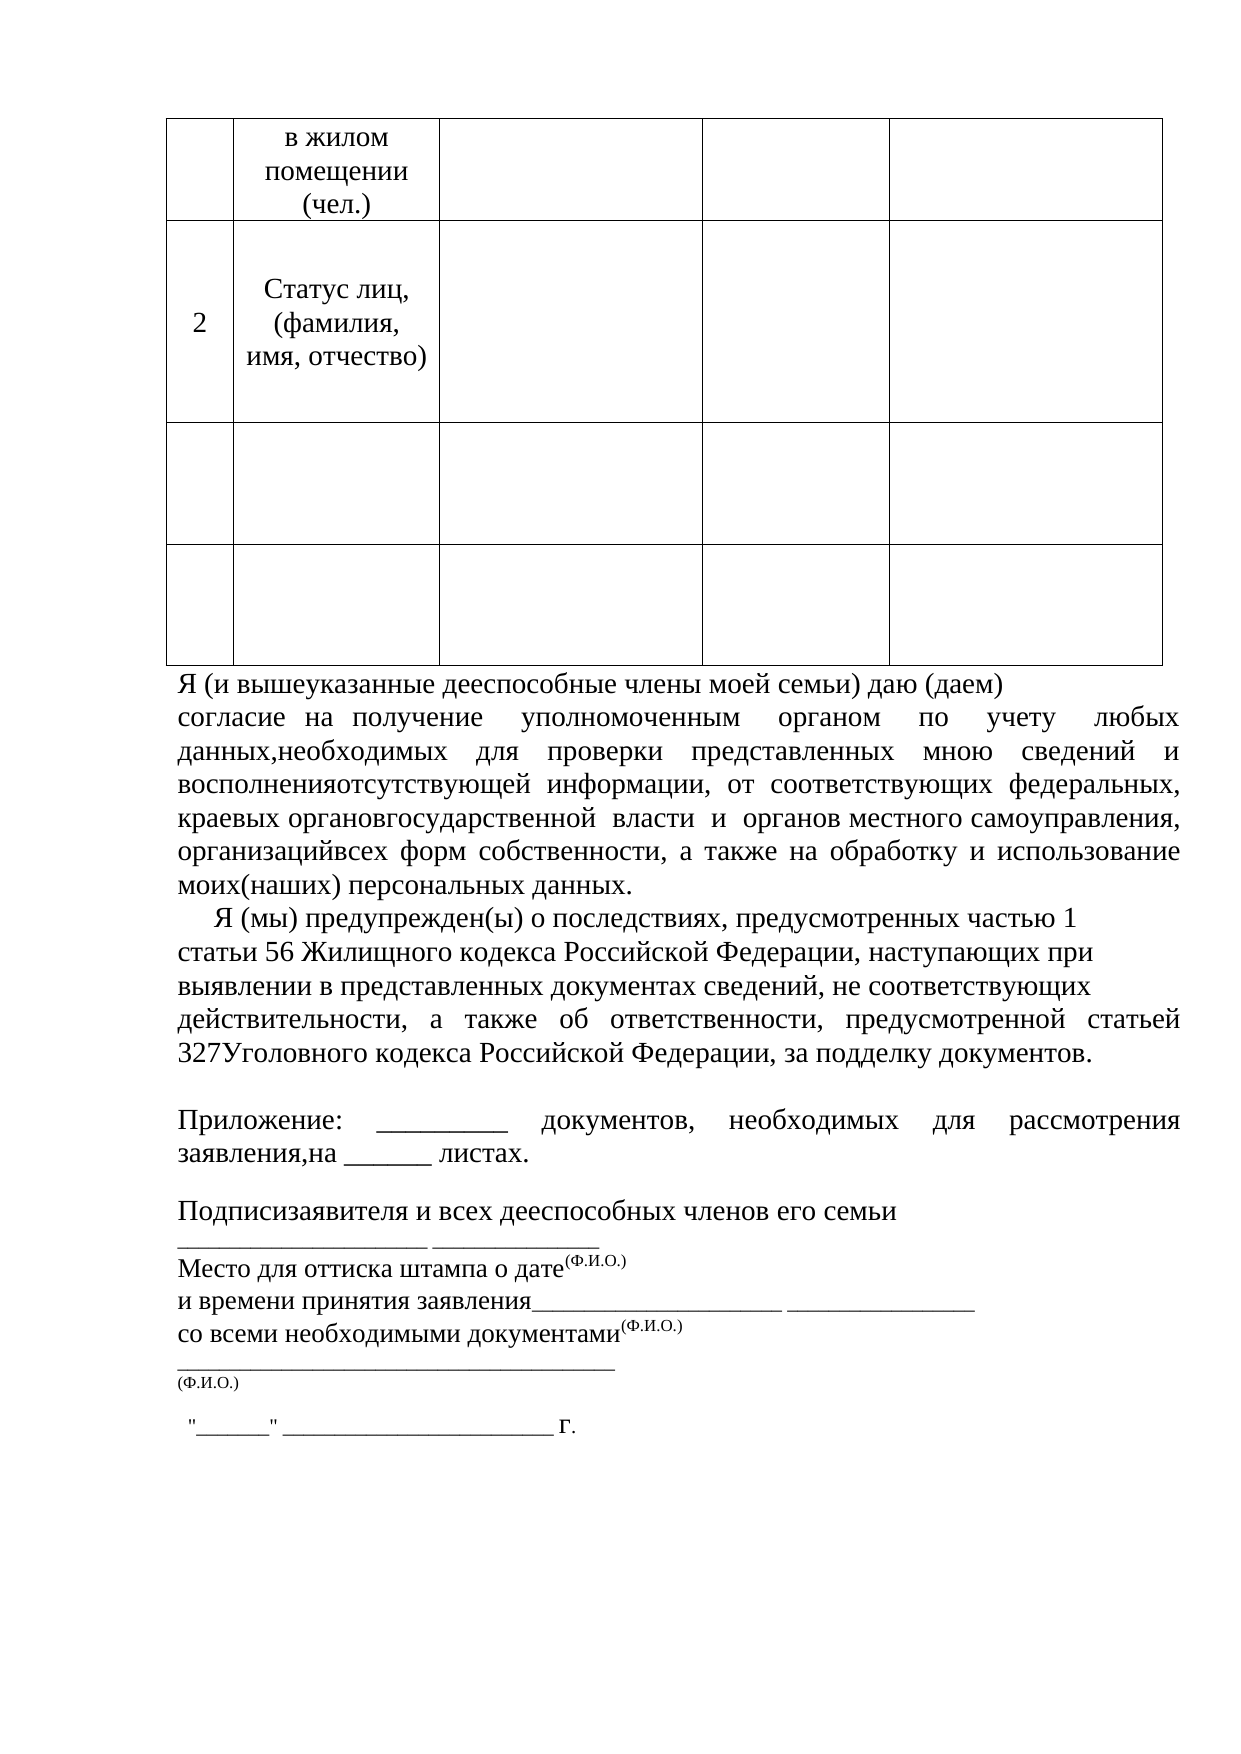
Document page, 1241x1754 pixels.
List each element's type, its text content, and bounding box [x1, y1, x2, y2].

table_cell [890, 119, 1162, 220]
table_cell [440, 423, 702, 543]
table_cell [234, 119, 439, 220]
table_cell 2 [167, 221, 233, 422]
text "_______" __________________________ г. [177, 1406, 1181, 1440]
table_cell [703, 423, 889, 543]
text ________________________ ________________ [177, 1227, 1181, 1251]
table_cell [440, 119, 702, 220]
table_cell [703, 545, 889, 665]
table_cell Статус лиц, (фамилия, имя, отчество) [234, 221, 439, 422]
text действительности, а также об ответственности, предусмотренной статьей 327Уголовного кодекса Российской Федерации, за подделку документов. [177, 1001, 1181, 1068]
text согласие на получение уполномоченным органом по учету любых данных,необходимых для проверки представленных мною сведений и восполненияотсутствующей информации, от соответствующих федеральных, краевых органовгосударственной власти и органов местного самоуправления, организацийвсех форм собственности, а также на обработку и использование моих(наших) персональных данных. [177, 699, 1181, 901]
table_cell [440, 545, 702, 665]
text Место для оттиска штампа о дате(Ф.И.О.) [177, 1251, 1181, 1284]
text статьи 56 Жилищного кодекса Российской Федерации, наступающих при [177, 934, 1181, 968]
table_cell [234, 545, 439, 665]
table_cell [890, 545, 1162, 665]
text Приложение: _________ документов, необходимых для рассмотрения заявления,на ______ листах. [177, 1102, 1181, 1169]
table_cell [167, 545, 233, 665]
table_cell [703, 119, 889, 220]
table_cell [167, 423, 233, 543]
text Подписизаявителя и всех дееспособных членов его семьи [177, 1193, 1181, 1227]
text (Ф.И.О.) [177, 1373, 1181, 1406]
text Я (мы) предупрежден(ы) о последствиях, предусмотренных частью 1 [177, 901, 1181, 934]
table_cell [890, 423, 1162, 543]
text выявлении в представленных документах сведений, не соответствующих [177, 968, 1181, 1001]
text __________________________________________ [177, 1349, 1181, 1373]
table_cell [440, 221, 702, 422]
text со всеми необходимыми документами(Ф.И.О.) [177, 1315, 1181, 1349]
text и времени принятия заявления________________________ __________________ [177, 1284, 1181, 1315]
table_cell [890, 221, 1162, 422]
table_cell [703, 221, 889, 422]
table_cell [234, 423, 439, 543]
table_cell 1 [167, 119, 233, 220]
text Я (и вышеуказанные дееспособные члены моей семьи) даю (даем) [177, 666, 1181, 699]
